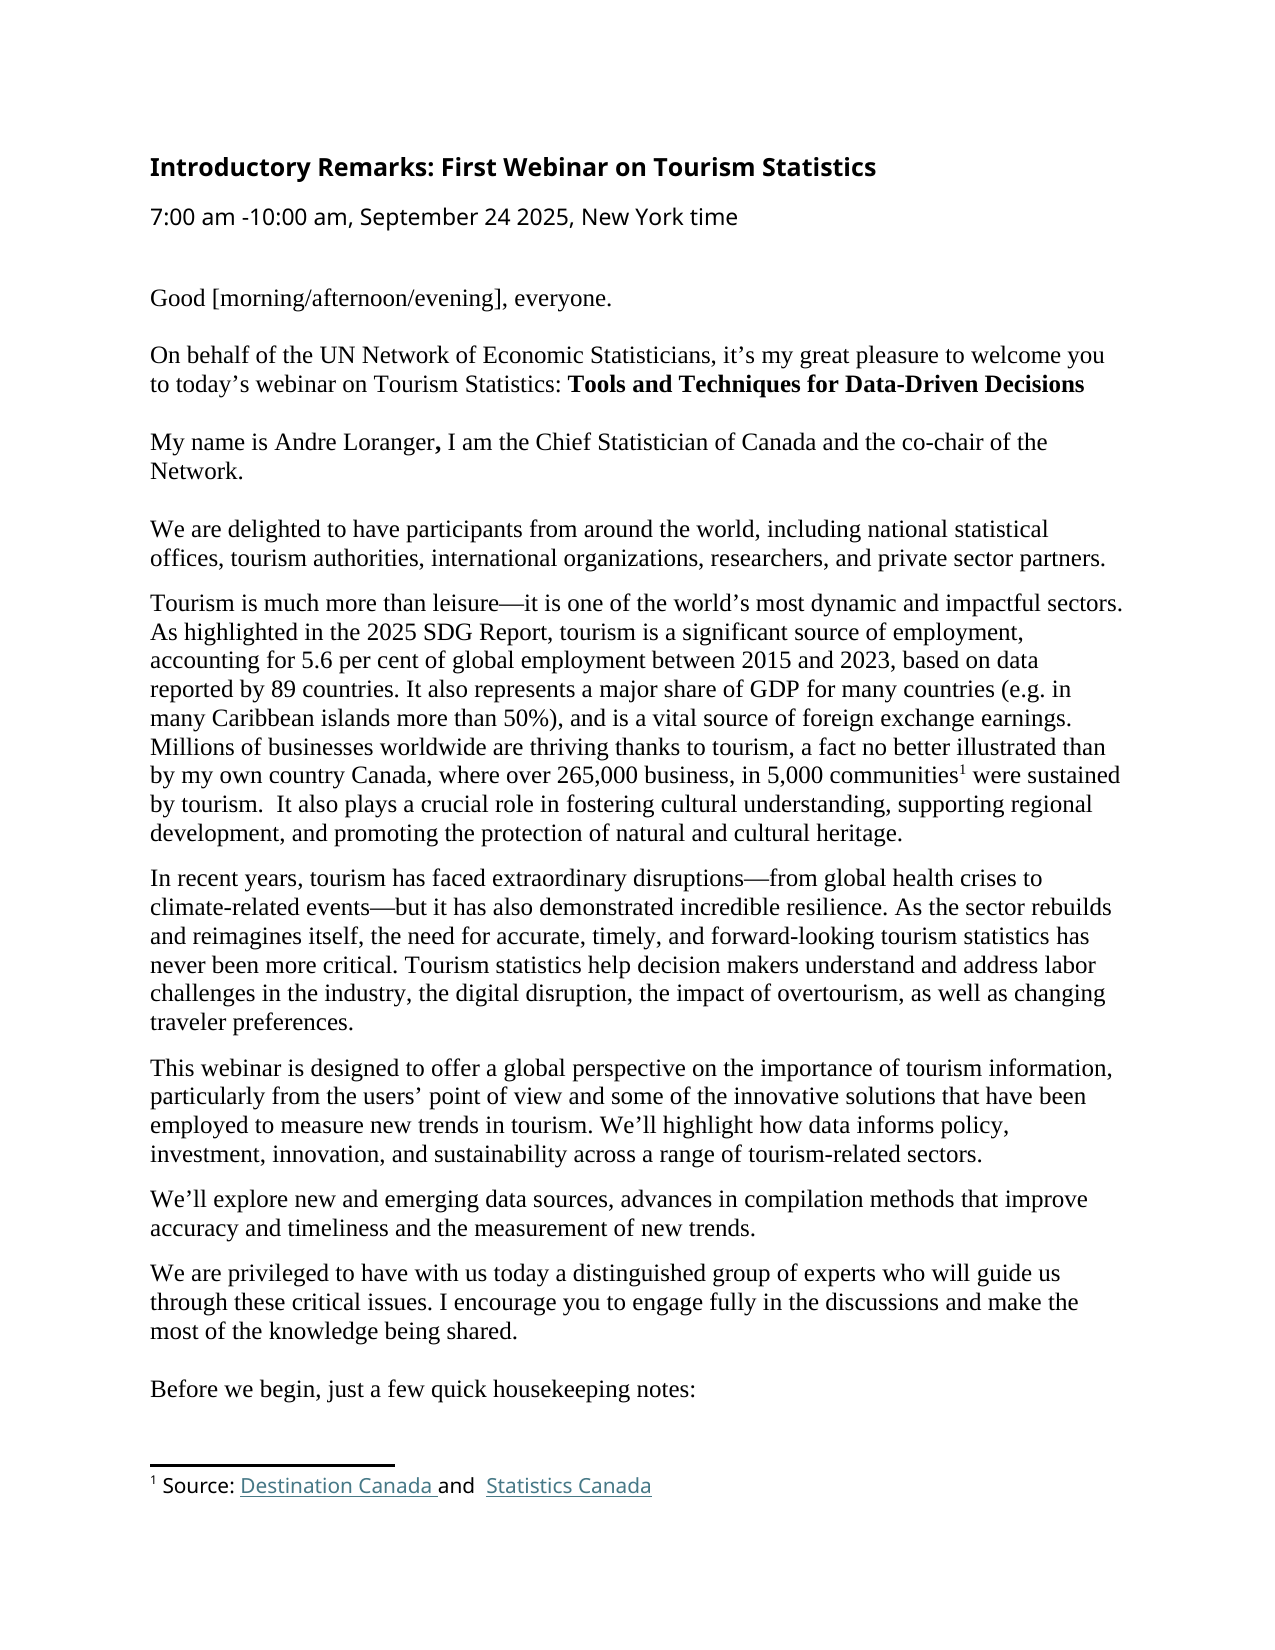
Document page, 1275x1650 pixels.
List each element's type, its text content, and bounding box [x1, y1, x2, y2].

text In recent years, tourism has faced extraordinary disruptions—from global health crises to climate-related events—but it has also demonstrated incredible resilience. As the sector rebuilds and reimagines itself, the need for accurate, timely, and forward-looking tourism statistics has never been more critical. Tourism statistics help decision makers understand and address labor challenges in the industry, the digital disruption, the impact of overtourism, as well as changing traveler preferences. [150, 863, 1125, 1036]
text We are privileged to have with us today a distinguished group of experts who will guide us through these critical issues. I encourage you to engage fully in the discussions and make the most of the knowledge being shared. [150, 1258, 1125, 1345]
text This webinar is designed to offer a global perspective on the importance of tourism information, particularly from the users’ point of view and some of the innovative solutions that have been employed to measure new trends in tourism. We’ll highlight how data informs policy, investment, innovation, and sustainability across a range of tourism-related sectors. [150, 1053, 1125, 1168]
text Tourism is much more than leisure—it is one of the world’s most dynamic and impactful sectors. As highlighted in the 2025 SDG Report, tourism is a significant source of employment, accounting for 5.6 per cent of global employment between 2015 and 2023, based on data reported by 89 countries. It also represents a major share of GDP for many countries (e.g. in many Caribbean islands more than 50%), and is a vital source of foreign exchange earnings. Millions of businesses worldwide are thriving thanks to tourism, a fact no better illustrated than by my own country Canada, where over 265,000 business, in 5,000 communities were sustained by tourism. It also plays a crucial role in fostering cultural understanding, supporting regional development, and promoting the protection of natural and cultural heritage. [150, 588, 1125, 847]
text Before we begin, just a few quick housekeeping notes: [150, 1374, 1125, 1403]
text 7:00 am -10:00 am, September 24 2025, New York time [150, 201, 1125, 232]
text Good [morning/afternoon/evening], everyone. [150, 283, 1125, 311]
text On behalf of the UN Network of Economic Statisticians, it’s my great pleasure to welcome you to today’s webinar on Tourism Statistics: Tools and Techniques for Data-Driven Decisions [150, 341, 1125, 398]
text We are delighted to have participants from around the world, including national statistical offices, tourism authorities, international organizations, researchers, and private sector partners. [150, 514, 1125, 571]
text My name is Andre Loranger, I am the Chief Statistician of Canada and the co-chair of the Network. [150, 427, 1125, 485]
text We’ll explore new and emerging data sources, advances in compilation methods that improve accuracy and timeliness and the measurement of new trends. [150, 1184, 1125, 1242]
text Introductory Remarks: First Webinar on Tourism Statistics [150, 150, 1125, 184]
